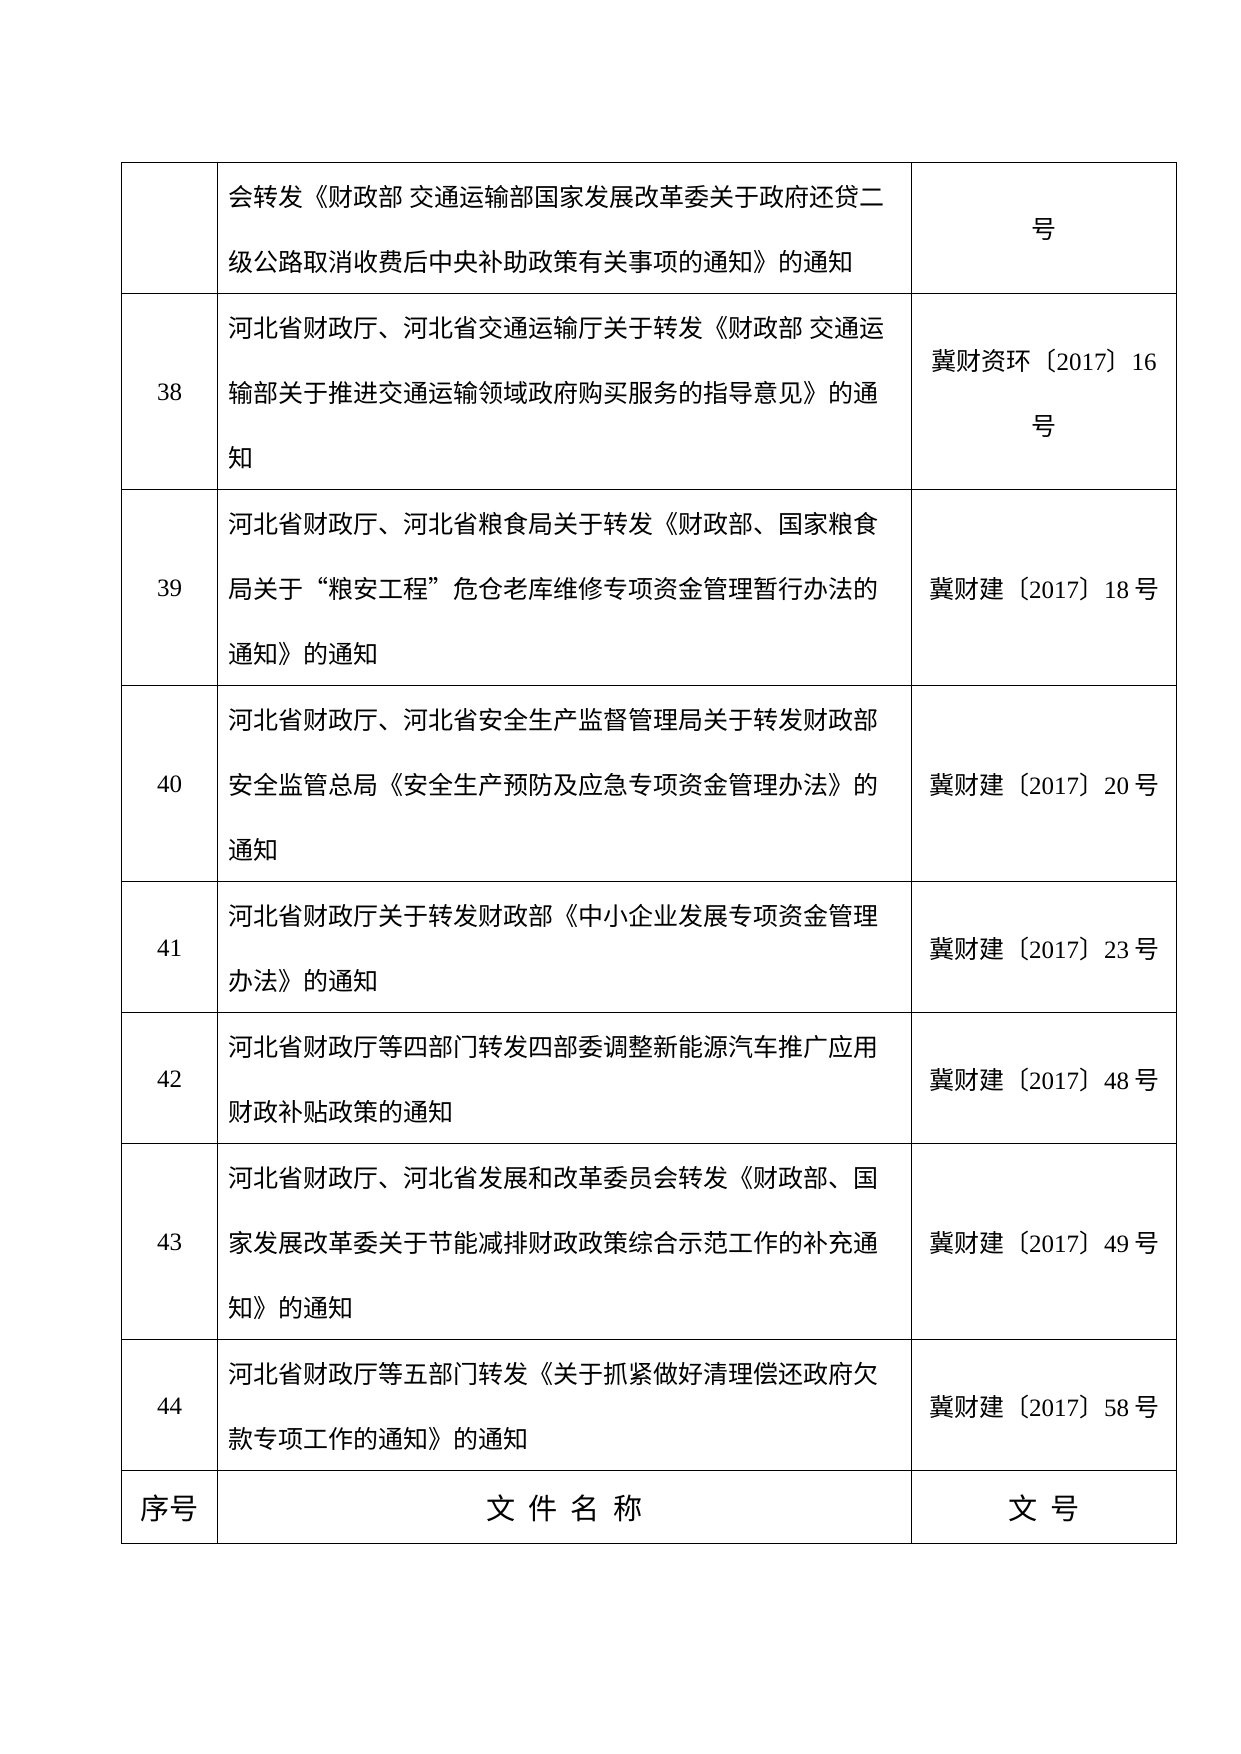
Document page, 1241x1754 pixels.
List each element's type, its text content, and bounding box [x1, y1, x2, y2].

table_cell 河北省财政厅、河北省安全生产监督管理局关于转发财政部 安全监管总局《安全生产预防及应急专项资金管理办法》的通知 [218, 686, 911, 881]
table_cell 河北省财政厅、河北省发展和改革委员会转发《财政部、国家发展改革委关于节能减排财政政策综合示范工作的补充通知》的通知 [218, 1144, 911, 1339]
table_cell 44 [122, 1340, 217, 1470]
table_cell 冀财建〔2017〕23号 [912, 882, 1176, 1012]
table_cell 文 件 名 称 [218, 1471, 911, 1543]
table_cell 河北省财政厅等四部门转发四部委调整新能源汽车推广应用财政补贴政策的通知 [218, 1013, 911, 1143]
table_cell 文 号 [912, 1471, 1176, 1543]
table_cell 37 [122, 163, 217, 293]
table_cell 冀财建〔2017〕18号 [912, 490, 1176, 685]
table_cell 42 [122, 1013, 217, 1143]
table_cell 冀财建〔2017〕48号 [912, 1013, 1176, 1143]
table_cell 河北省财政厅等五部门转发《关于抓紧做好清理偿还政府欠款专项工作的通知》的通知 [218, 1340, 911, 1470]
table_cell 38 [122, 294, 217, 489]
table_cell 冀财建〔2017〕58号 [912, 1340, 1176, 1470]
table_cell 序号 [122, 1471, 217, 1543]
table_cell 43 [122, 1144, 217, 1339]
table_cell 冀财资环〔2017〕16号 [912, 294, 1176, 489]
table_cell 39 [122, 490, 217, 685]
table_cell 41 [122, 882, 217, 1012]
table_cell 冀财建〔2017〕49号 [912, 1144, 1176, 1339]
table_cell 河北省财政厅关于转发财政部《中小企业发展专项资金管理办法》的通知 [218, 882, 911, 1012]
table_cell 河北省财政厅、河北省交通运输厅关于转发《财政部 交通运输部关于推进交通运输领域政府购买服务的指导意见》的通知 [218, 294, 911, 489]
table_cell 冀财资环〔2017〕15号 [912, 163, 1176, 293]
table_cell 河北省财政厅、河北省粮食局关于转发《财政部、国家粮食局关于“粮安工程”危仓老库维修专项资金管理暂行办法的通知》的通知 [218, 490, 911, 685]
table_cell 40 [122, 686, 217, 881]
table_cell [218, 163, 911, 293]
table_cell 冀财建〔2017〕20号 [912, 686, 1176, 881]
